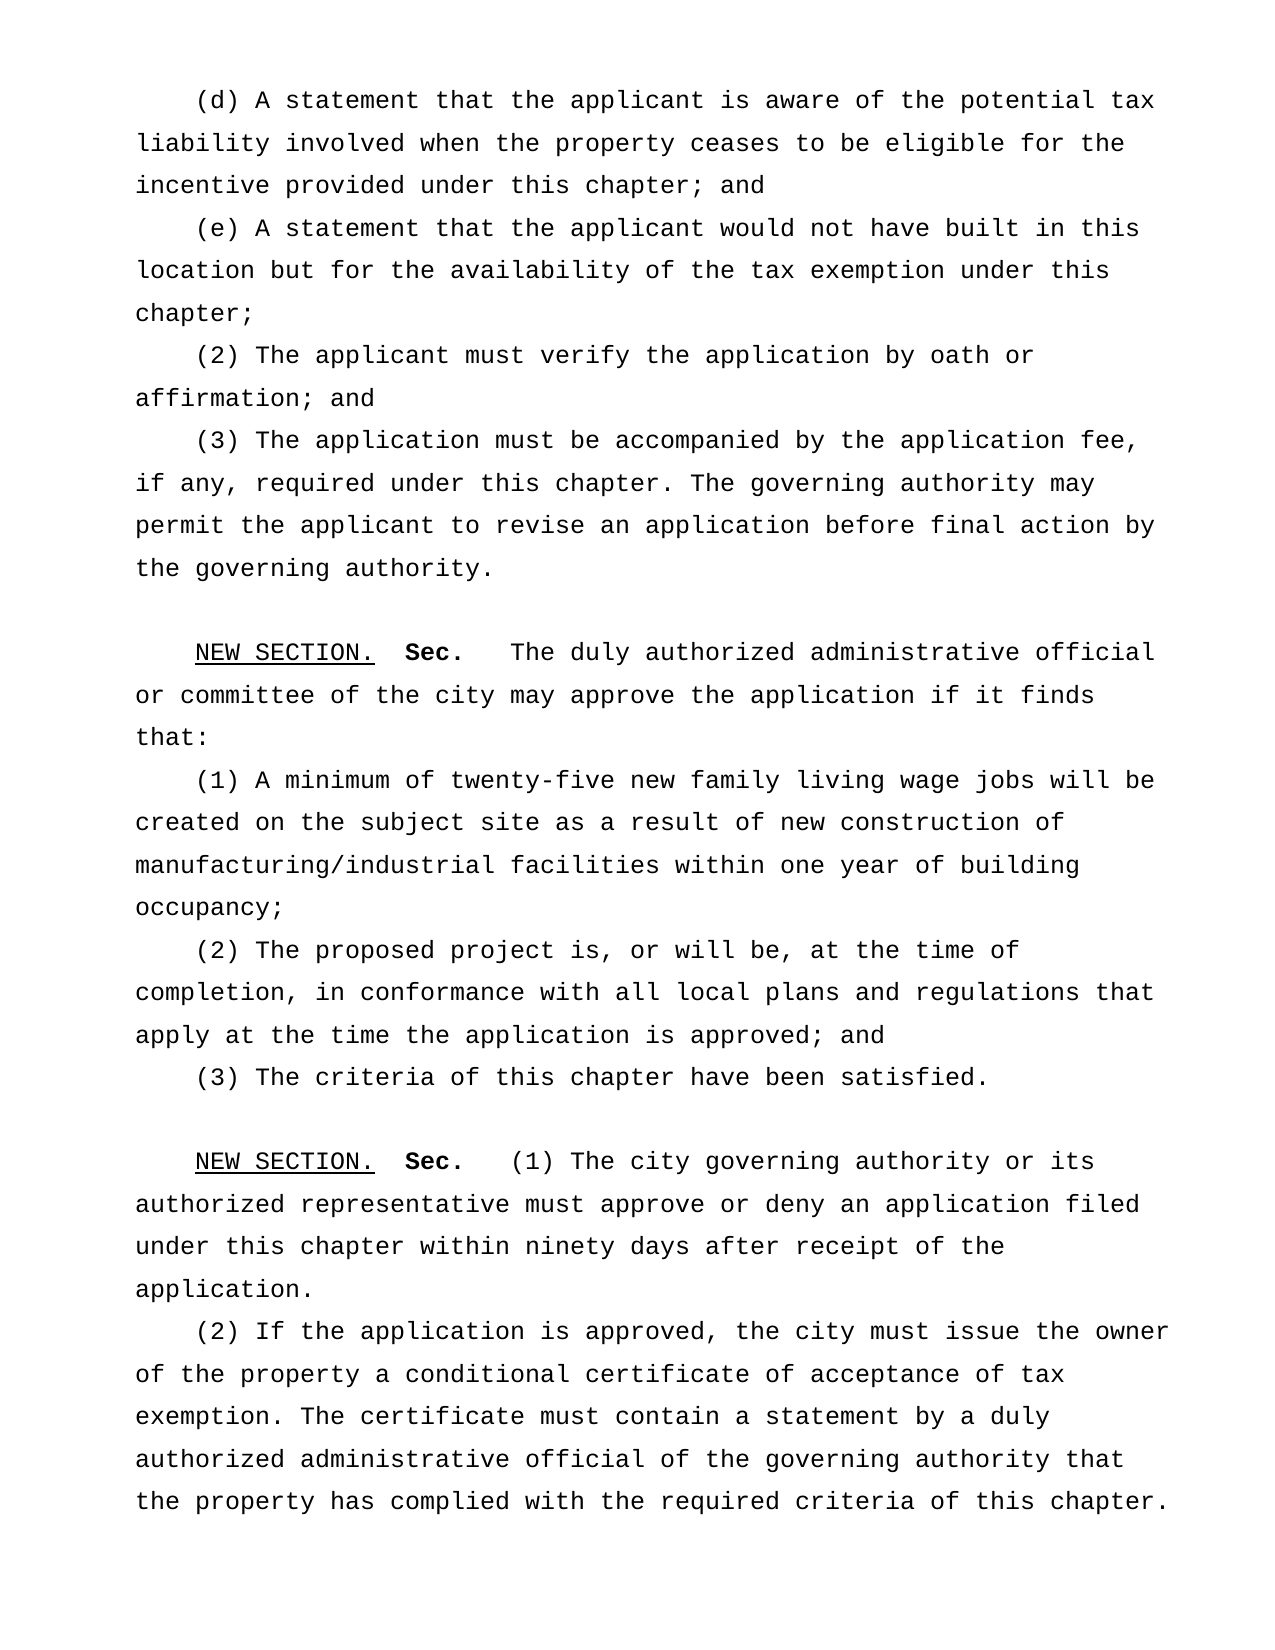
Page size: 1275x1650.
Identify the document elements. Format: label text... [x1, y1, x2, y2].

text NEW SECTION. Sec. The duly authorized administrative official or committee of the city may approve the application if it finds that: [135, 627, 1170, 754]
text NEW SECTION. Sec. (1) The city governing authority or its authorized representative must approve or deny an application filed under this chapter within ninety days after receipt of the application. [135, 1136, 1170, 1306]
text (1) A minimum of twenty-five new family living wage jobs will be created on the subject site as a result of new construction of manufacturing/industrial facilities within one year of building occupancy; [135, 754, 1170, 924]
text (2) The applicant must verify the application by oath or affirmation; and [135, 330, 1170, 415]
text (3) The application must be accompanied by the application fee, if any, required under this chapter. The governing authority may permit the applicant to revise an application before final action by the governing authority. [135, 415, 1170, 585]
text (2) The proposed project is, or will be, at the time of completion, in conformance with all local plans and regulations that apply at the time the application is approved; and [135, 924, 1170, 1052]
text (3) The criteria of this chapter have been satisfied. [135, 1052, 1170, 1094]
text (d) A statement that the applicant is aware of the potential tax liability involved when the property ceases to be eligible for the incentive provided under this chapter; and [135, 75, 1170, 202]
text (e) A statement that the applicant would not have built in this location but for the availability of the tax exemption under this chapter; [135, 202, 1170, 330]
text (2) If the application is approved, the city must issue the owner of the property a conditional certificate of acceptance of tax exemption. The certificate must contain a statement by a duly authorized administrative official of the governing authority that the property has complied with the required criteria of this chapter. [135, 1306, 1170, 1518]
